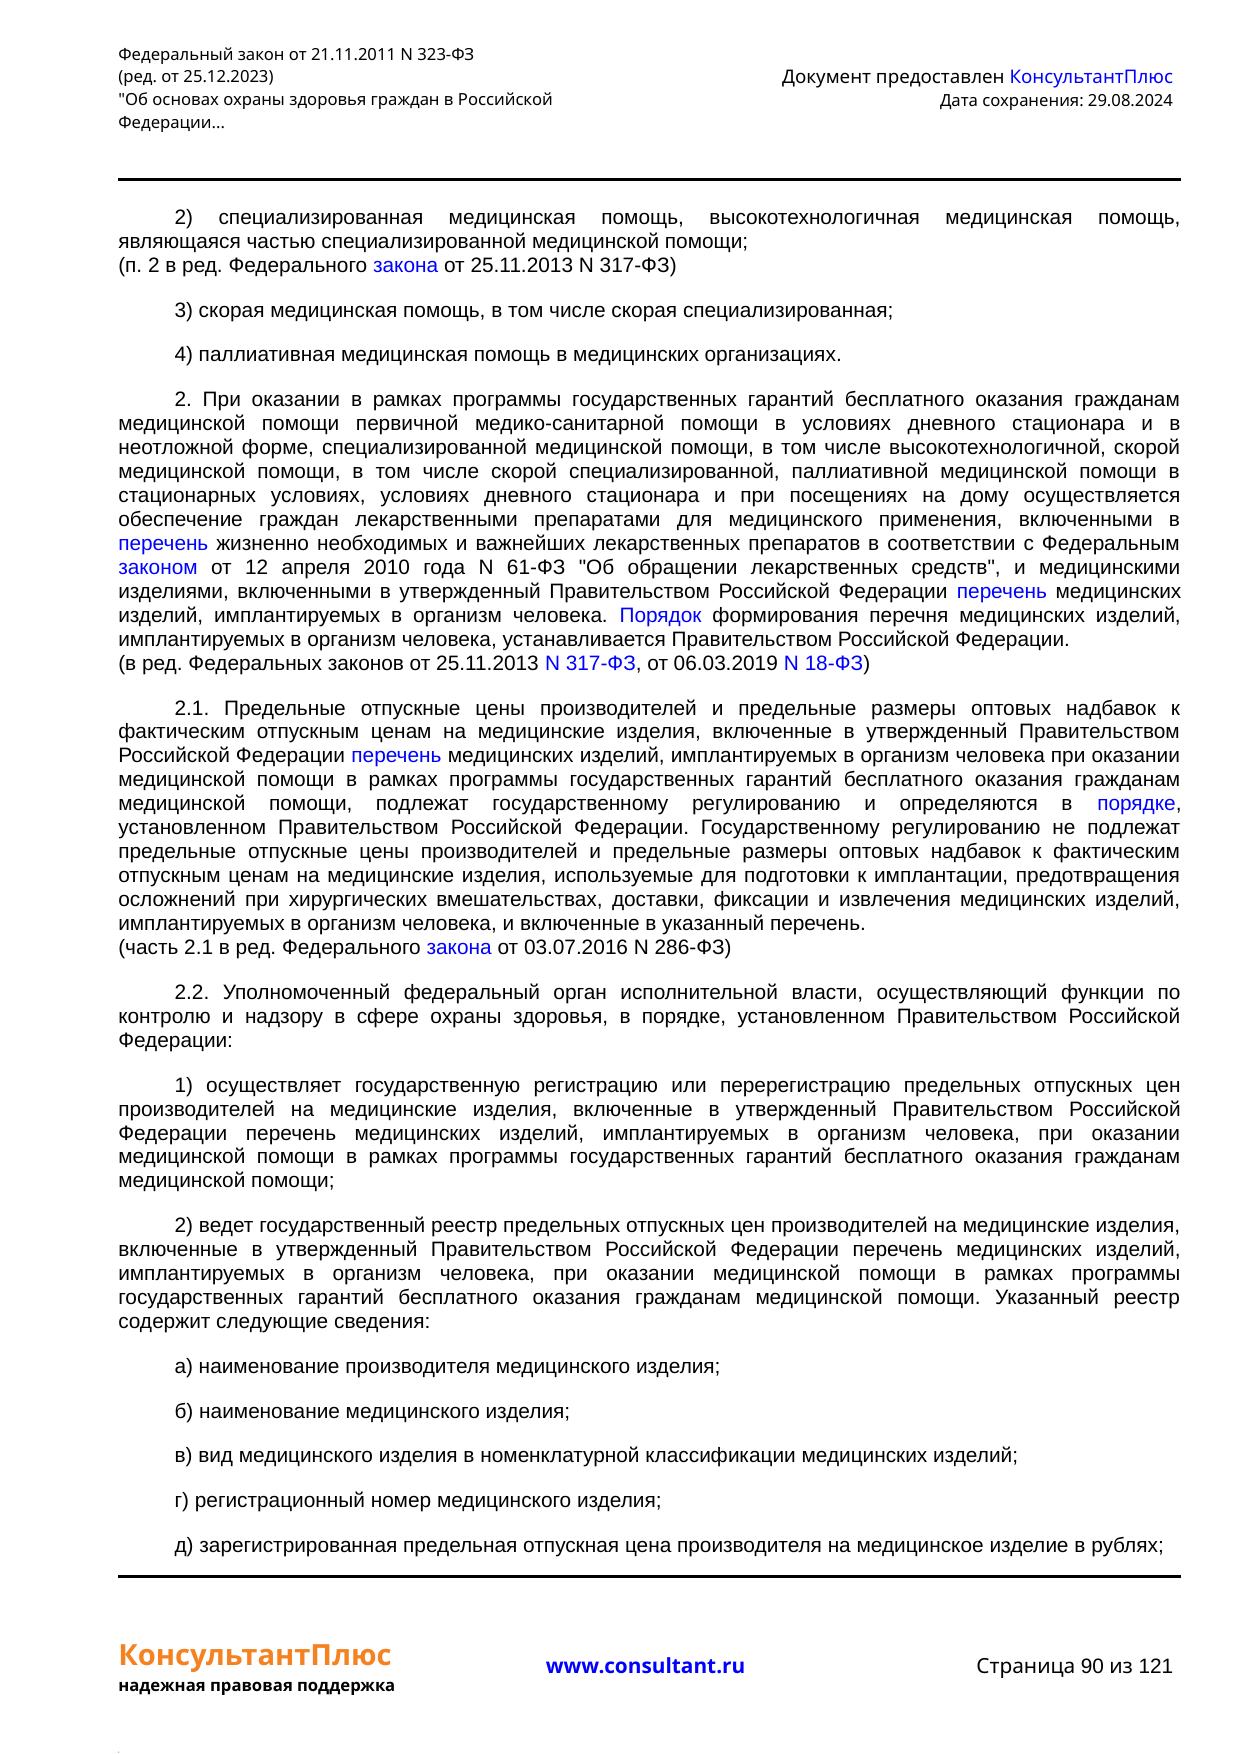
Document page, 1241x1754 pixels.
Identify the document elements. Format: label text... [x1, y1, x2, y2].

text (часть 2.1 в ред. Федерального закона от 03.07.2016 N 286-ФЗ) [118, 935, 1181, 959]
text 2) специализированная медицинская помощь, высокотехнологичная медицинская помощь, являющаяся частью специализированной медицинской помощи; [118, 205, 1181, 253]
text д) зарегистрированная предельная отпускная цена производителя на медицинское изделие в рублях; [118, 1533, 1181, 1557]
text 2) ведет государственный реестр предельных отпускных цен производителей на медицинские изделия, включенные в утвержденный Правительством Российской Федерации перечень медицинских изделий, имплантируемых в организм человека, при оказании медицинской помощи в рамках программы государственных гарантий бесплатного оказания гражданам медицинской помощи. Указанный реестр содержит следующие сведения: [118, 1213, 1181, 1333]
text а) наименование производителя медицинского изделия; [118, 1354, 1181, 1378]
text б) наименование медицинского изделия; [118, 1398, 1181, 1422]
text 3) скорая медицинская помощь, в том числе скорая специализированная; [118, 297, 1181, 321]
text (п. 2 в ред. Федерального закона от 25.11.2013 N 317-ФЗ) [118, 253, 1181, 277]
text 1) осуществляет государственную регистрацию или перерегистрацию предельных отпускных цен производителей на медицинские изделия, включенные в утвержденный Правительством Российской Федерации перечень медицинских изделий, имплантируемых в организм человека, при оказании медицинской помощи в рамках программы государственных гарантий бесплатного оказания гражданам медицинской помощи; [118, 1072, 1181, 1192]
text в) вид медицинского изделия в номенклатурной классификации медицинских изделий; [118, 1443, 1181, 1467]
text г) регистрационный номер медицинского изделия; [118, 1488, 1181, 1512]
text 2. При оказании в рамках программы государственных гарантий бесплатного оказания гражданам медицинской помощи первичной медико-санитарной помощи в условиях дневного стационара и в неотложной форме, специализированной медицинской помощи, в том числе высокотехнологичной, скорой медицинской помощи, в том числе скорой специализированной, паллиативной медицинской помощи в стационарных условиях, условиях дневного стационара и при посещениях на дому осуществляется обеспечение граждан лекарственными препаратами для медицинского применения, включенными в перечень жизненно необходимых и важнейших лекарственных препаратов в соответствии с Федеральным законом от 12 апреля 2010 года N 61-ФЗ "Об обращении лекарственных средств", и медицинскими изделиями, включенными в утвержденный Правительством Российской Федерации перечень медицинских изделий, имплантируемых в организм человека. Порядок формирования перечня медицинских изделий, имплантируемых в организм человека, устанавливается Правительством Российской Федерации. [118, 387, 1181, 651]
text 2.2. Уполномоченный федеральный орган исполнительной власти, осуществляющий функции по контролю и надзору в сфере охраны здоровья, в порядке, установленном Правительством Российской Федерации: [118, 980, 1181, 1052]
text (в ред. Федеральных законов от 25.11.2013 N 317-ФЗ, от 06.03.2019 N 18-ФЗ) [118, 651, 1181, 674]
text 2.1. Предельные отпускные цены производителей и предельные размеры оптовых надбавок к фактическим отпускным ценам на медицинские изделия, включенные в утвержденный Правительством Российской Федерации перечень медицинских изделий, имплантируемых в организм человека при оказании медицинской помощи в рамках программы государственных гарантий бесплатного оказания гражданам медицинской помощи, подлежат государственному регулированию и определяются в порядке, установленном Правительством Российской Федерации. Государственному регулированию не подлежат предельные отпускные цены производителей и предельные размеры оптовых надбавок к фактическим отпускным ценам на медицинские изделия, используемые для подготовки к имплантации, предотвращения осложнений при хирургических вмешательствах, доставки, фиксации и извлечения медицинских изделий, имплантируемых в организм человека, и включенные в указанный перечень. [118, 695, 1181, 935]
text 4) паллиативная медицинская помощь в медицинских организациях. [118, 342, 1181, 366]
